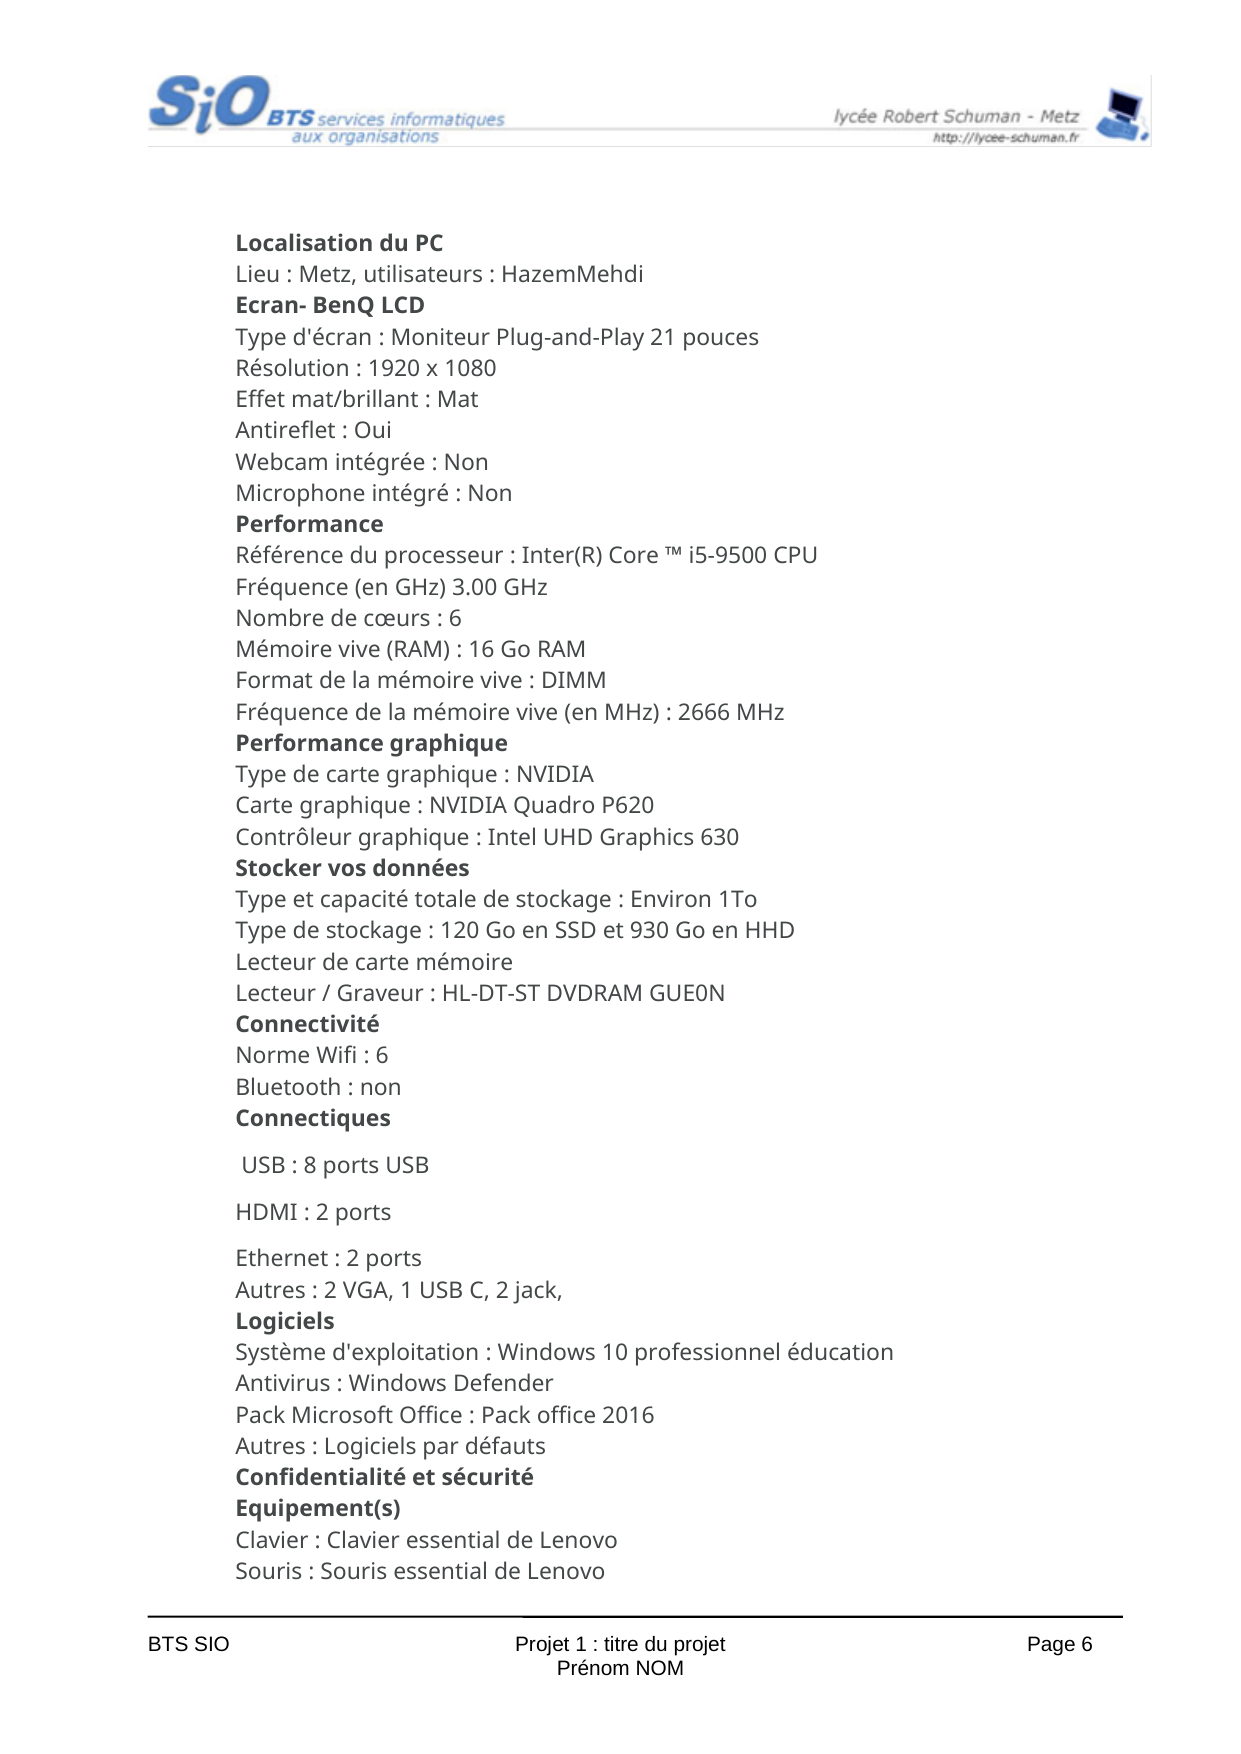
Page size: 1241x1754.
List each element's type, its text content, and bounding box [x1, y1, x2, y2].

text Performance graphique [235, 727, 1092, 758]
text Résolution : 1920 x 1080 [235, 352, 1092, 383]
text Connectivité [235, 1008, 1092, 1039]
text Lecteur de carte mémoire [235, 945, 1092, 977]
text Type de stockage : 120 Go en SSD et 930 Go en HHD [235, 914, 1092, 945]
text Bluetooth : non [235, 1070, 1092, 1102]
text Fréquence (en GHz) 3.00 GHz [235, 570, 1092, 602]
text Microphone intégré : Non [235, 477, 1092, 508]
text Ethernet : 2 ports [235, 1242, 1092, 1273]
text Connectiques [235, 1102, 1092, 1133]
text USB : 8 ports USB [235, 1148, 1092, 1180]
text Souris : Souris essential de Lenovo [235, 1555, 1092, 1586]
text Ecran- BenQ LCD [235, 289, 1092, 320]
text Performance [235, 508, 1092, 539]
text Autres : Logiciels par défauts [235, 1430, 1092, 1461]
text Référence du processeur : Inter(R) Core ™ i5-9500 CPU [235, 539, 1092, 570]
text Format de la mémoire vive : DIMM [235, 664, 1092, 695]
text Pack Microsoft Office : Pack office 2016 [235, 1398, 1092, 1430]
text Antivirus : Windows Defender [235, 1367, 1092, 1398]
text Type de carte graphique : NVIDIA [235, 758, 1092, 789]
text Webcam intégrée : Non [235, 445, 1092, 477]
text Stocker vos données [235, 852, 1092, 883]
text Type d'écran : Moniteur Plug-and-Play 21 pouces [235, 320, 1092, 352]
text Contrôleur graphique : Intel UHD Graphics 630 [235, 820, 1092, 852]
text Norme Wifi : 6 [235, 1039, 1092, 1070]
text Clavier : Clavier essential de Lenovo [235, 1523, 1092, 1555]
text Type et capacité totale de stockage : Environ 1To [235, 883, 1092, 914]
text Mémoire vive (RAM) : 16 Go RAM [235, 633, 1092, 664]
text Lieu : Metz, utilisateurs : HazemMehdi [235, 258, 1092, 289]
text Autres : 2 VGA, 1 USB C, 2 jack, [235, 1273, 1092, 1305]
text Carte graphique : NVIDIA Quadro P620 [235, 789, 1092, 820]
text Antireflet : Oui [235, 414, 1092, 445]
text HDMI : 2 ports [235, 1195, 1092, 1227]
text Fréquence de la mémoire vive (en MHz) : 2666 MHz [235, 695, 1092, 727]
text Localisation du PC [235, 227, 1092, 258]
text Nombre de cœurs : 6 [235, 602, 1092, 633]
text Confidentialité et sécurité [235, 1461, 1092, 1492]
picture [147, 75, 1153, 150]
text Système d'exploitation : Windows 10 professionnel éducation [235, 1336, 1092, 1367]
text Logiciels [235, 1305, 1092, 1336]
text Equipement(s) [235, 1492, 1092, 1523]
text Lecteur / Graveur : HL-DT-ST DVDRAM GUE0N [235, 977, 1092, 1008]
text Effet mat/brillant : Mat [235, 383, 1092, 414]
